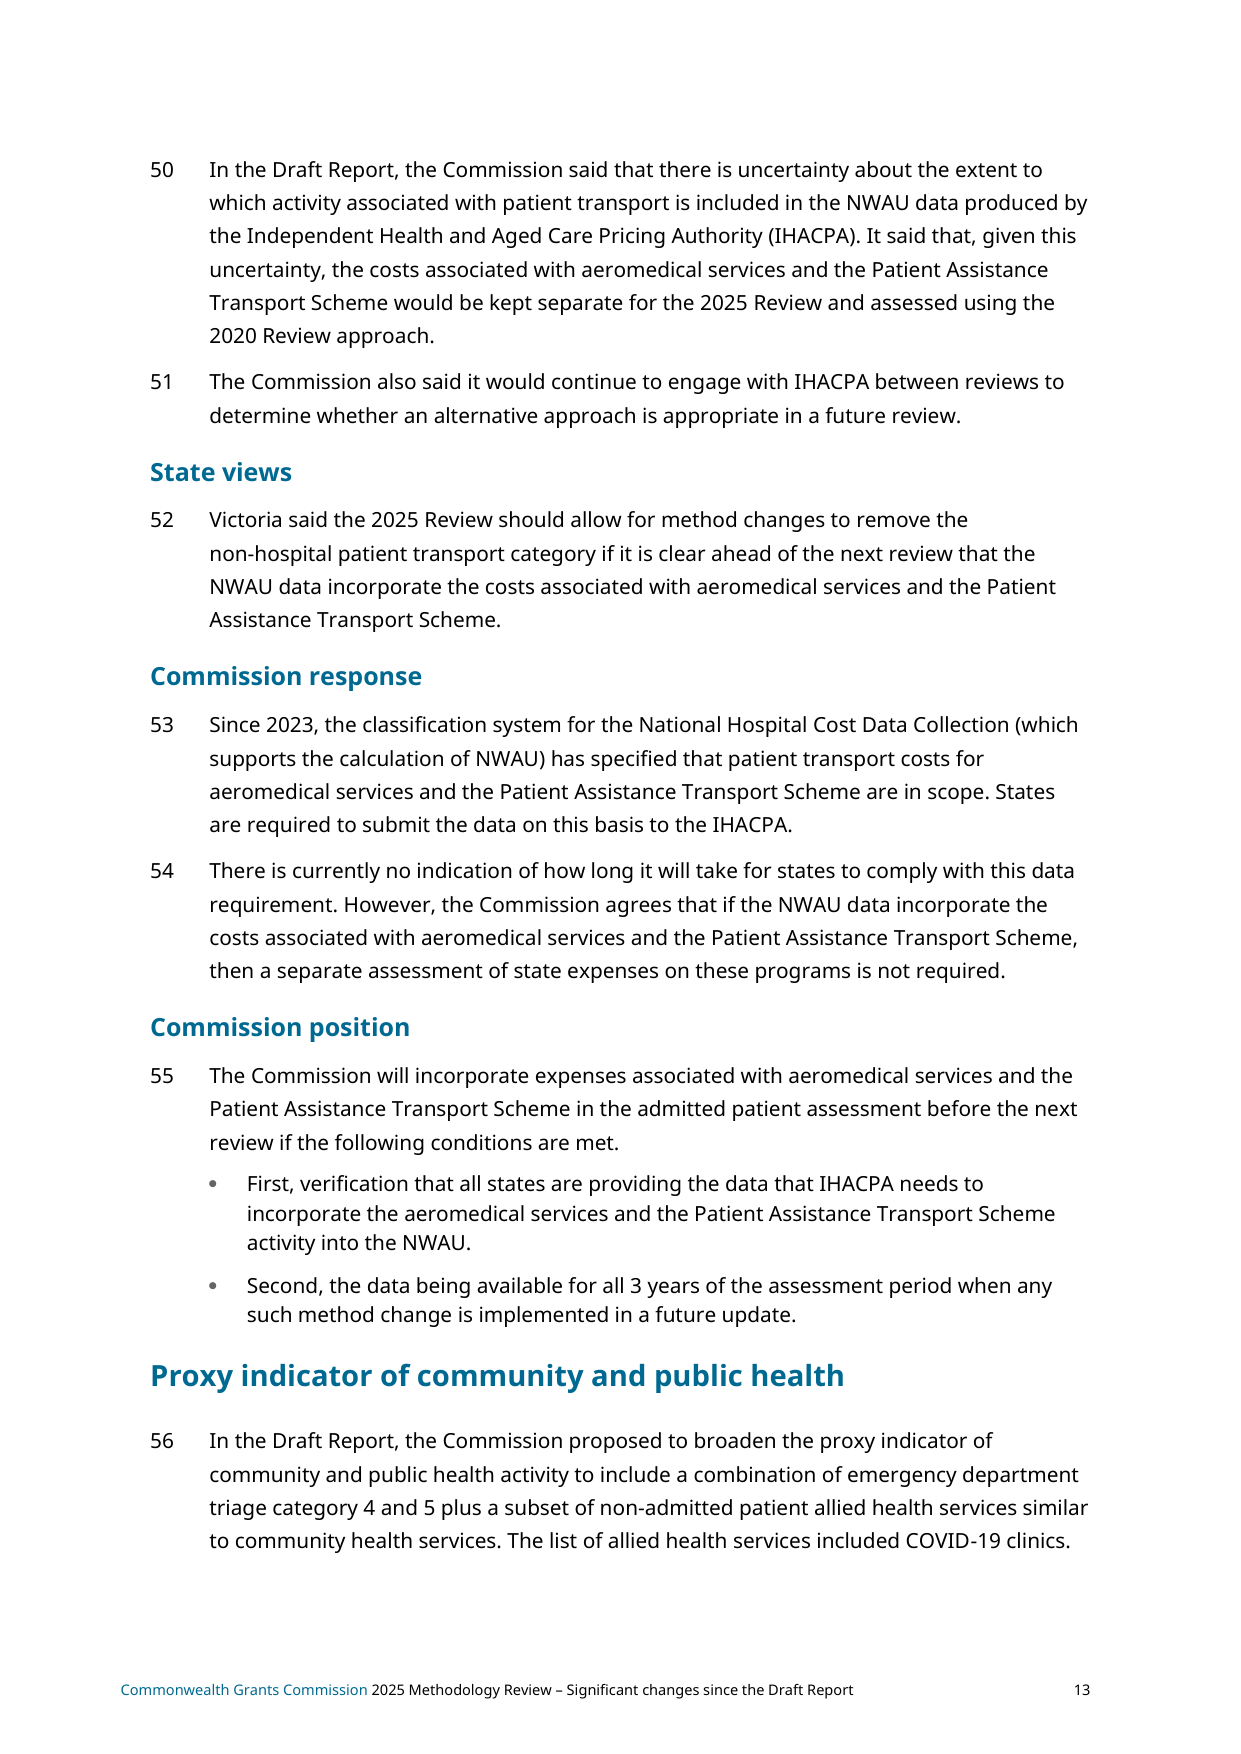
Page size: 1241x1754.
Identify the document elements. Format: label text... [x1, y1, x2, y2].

text The Commission also said it would continue to engage with IHACPA between reviews to determine whether an alternative approach is appropriate in a future review. [150, 362, 1090, 429]
subtitle Proxy indicator of community and public health [150, 1355, 1090, 1395]
text In the Draft Report, the Commission said that there is uncertainty about the extent to which activity associated with patient transport is included in the NWAU data produced by the Independent Health and Aged Care Pricing Authority (IHACPA). It said that, given this uncertainty, the costs associated with aeromedical services and the Patient Assistance Transport Scheme would be kept separate for the 2025 Review and assessed using the 2020 Review approach. [150, 150, 1090, 350]
picture [156, 1687, 164, 1695]
picture [267, 1685, 272, 1694]
text The Commission will incorporate expenses associated with aeromedical services and the Patient Assistance Transport Scheme in the admitted patient assessment before the next review if the following conditions are met. [150, 1056, 1090, 1156]
picture [250, 1687, 256, 1695]
subtitle State views [150, 454, 1090, 488]
subtitle Commission response [150, 659, 1090, 693]
text Victoria said the 2025 Review should allow for method changes to remove the non-hospital patient transport category if it is clear ahead of the next review that the NWAU data incorporate the costs associated with aeromedical services and the Patient Assistance Transport Scheme. [150, 501, 1090, 634]
picture [259, 1687, 266, 1695]
text First, verification that all states are providing the data that IHACPA needs to incorporate the aeromedical services and the Patient Assistance Transport Scheme activity into the NWAU. [209, 1169, 1090, 1257]
subtitle Commission position [150, 1010, 1090, 1044]
text Second, the data being available for all 3 years of the assessment period when any such method change is implemented in a future update. [209, 1271, 1090, 1329]
text There is currently no indication of how long it will take for states to comply with this data requirement. However, the Commission agrees that if the NWAU data incorporate the costs associated with aeromedical services and the Patient Assistance Transport Scheme, then a separate assessment of state expenses on these programs is not required. [150, 851, 1090, 985]
text In the Draft Report, the Commission proposed to broaden the proxy indicator of community and public health activity to include a combination of emergency department triage category 4 and 5 plus a subset of non-admitted patient allied health services similar to community health services. The list of allied health services included COVID-19 clinics. [150, 1422, 1090, 1555]
text Since 2023, the classification system for the National Hospital Cost Data Collection (which supports the calculation of NWAU) has specified that patient transport costs for aeromedical services and the Patient Assistance Transport Scheme are in scope. States are required to submit the data on this basis to the IHACPA. [150, 706, 1090, 839]
